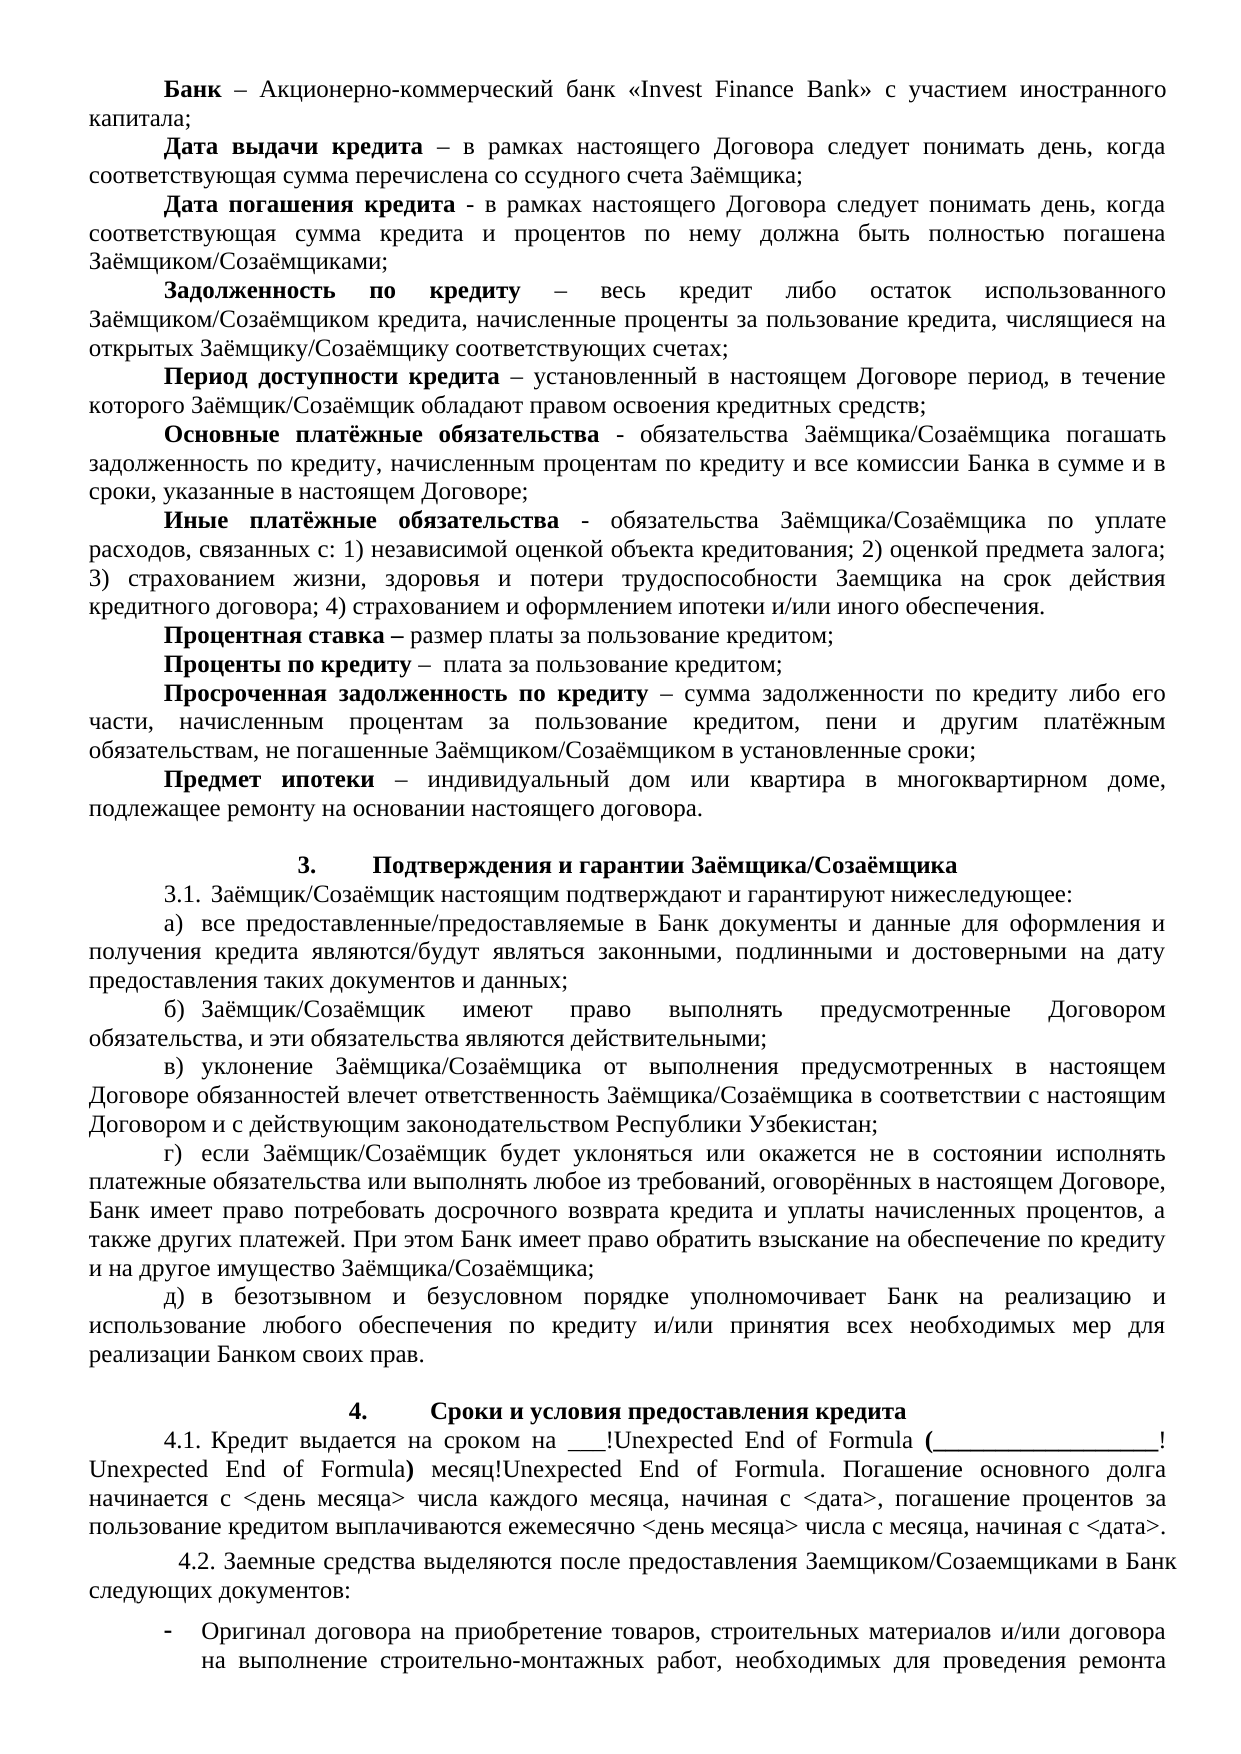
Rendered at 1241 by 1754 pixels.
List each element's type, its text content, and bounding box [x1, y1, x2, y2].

list Подтверждения и гарантии Заёмщика/Созаёмщика [89, 850, 1167, 879]
text Дата погашения кредита - в рамках настоящего Договора следует понимать день, когда соответствующая сумма кредита и процентов по нему должна быть полностью погашена Заёмщиком/Созаёмщиками; [89, 189, 1167, 275]
text Просроченная задолженность по кредиту – сумма задолженности по кредиту либо его части, начисленным процентам за пользование кредитом, пени и другим платёжным обязательствам, не погашенные Заёмщиком/Созаёмщиком в установленные сроки; [89, 678, 1167, 764]
list в безотзывном и безусловном порядке уполномочивает Банк на реализацию и использование любого обеспечения по кредиту и/или принятия всех необходимых мер для реализации Банком своих прав. [89, 1281, 1167, 1368]
list Кредит выдается на сроком на !Unexpected End of Formula (!Unexpected End of Formula) месяц!Unexpected End of Formula. Погашение основного долга начинается с числа каждого месяца, начиная с , погашение процентов за пользование кредитом выплачиваются ежемесячно числа с месяца, начиная с . [89, 1425, 1167, 1540]
text 4.2. Заемные средства выделяются после предоставления Заемщиком/Созаемщиками в Банк следующих документов: [89, 1546, 1177, 1604]
text Основные платёжные обязательства - обязательства Заёмщика/Созаёмщика погашать задолженность по кредиту, начисленным процентам по кредиту и все комиссии Банка в сумме и в сроки, указанные в настоящем Договоре; [89, 419, 1167, 505]
text Проценты по кредиту – плата за пользование кредитом; [89, 649, 1167, 678]
list если Заёмщик/Созаёмщик будет уклоняться или окажется не в состоянии исполнять платежные обязательства или выполнять любое из требований, оговорённых в настоящем Договоре, Банк имеет право потребовать досрочного возврата кредита и уплаты начисленных процентов, а также других платежей. При этом Банк имеет право обратить взыскание на обеспечение по кредиту и на другое имущество Заёмщика/Созаёмщика; [89, 1138, 1167, 1281]
list Заёмщик/Созаёмщик имеют право выполнять предусмотренные Договором обязательства, и эти обязательства являются действительными; [89, 994, 1167, 1051]
text Период доступности кредита – установленный в настоящем Договоре период, в течение которого Заёмщик/Созаёмщик обладают правом освоения кредитных средств; [89, 361, 1167, 419]
list все предоставленные/предоставляемые в Банк документы и данные для оформления и получения кредита являются/будут являться законными, подлинными и достоверными на дату предоставления таких документов и данных; [89, 908, 1167, 994]
list Заёмщик/Созаёмщик настоящим подтверждают и гарантируют нижеследующее: [89, 879, 1167, 908]
text Дата выдачи кредита – в рамках настоящего Договора следует понимать день, когда соответствующая сумма перечислена со ссудного счета Заёмщика; [89, 131, 1167, 189]
text Задолженность по кредиту – весь кредит либо остаток использованного Заёмщиком/Созаёмщиком кредита, начисленные проценты за пользование кредита, числящиеся на открытых Заёмщику/Созаёмщику соответствующих счетах; [89, 275, 1167, 361]
list Сроки и условия предоставления кредита [89, 1396, 1167, 1425]
text Банк – Акционерно-коммерческий банк «Invest Finance Bank» с участием иностранного капитала; [89, 74, 1167, 131]
text Предмет ипотеки – индивидуальный дом или квартира в многоквартирном доме, подлежащее ремонту на основании настоящего договора. [89, 764, 1167, 821]
text Иные платёжные обязательства - обязательства Заёмщика/Созаёмщика по уплате расходов, связанных с: 1) независимой оценкой объекта кредитования; 2) оценкой предмета залога; 3) страхованием жизни, здоровья и потери трудоспособности Заемщика на срок действия кредитного договора; 4) страхованием и оформлением ипотеки и/или иного обеспечения. [89, 505, 1167, 620]
text Процентная ставка – размер платы за пользование кредитом; [89, 620, 1167, 649]
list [164, 1616, 1167, 1674]
list уклонение Заёмщика/Созаёмщика от выполнения предусмотренных в настоящем Договоре обязанностей влечет ответственность Заёмщика/Созаёмщика в соответствии с настоящим Договором и с действующим законодательством Республики Узбекистан; [89, 1051, 1167, 1138]
